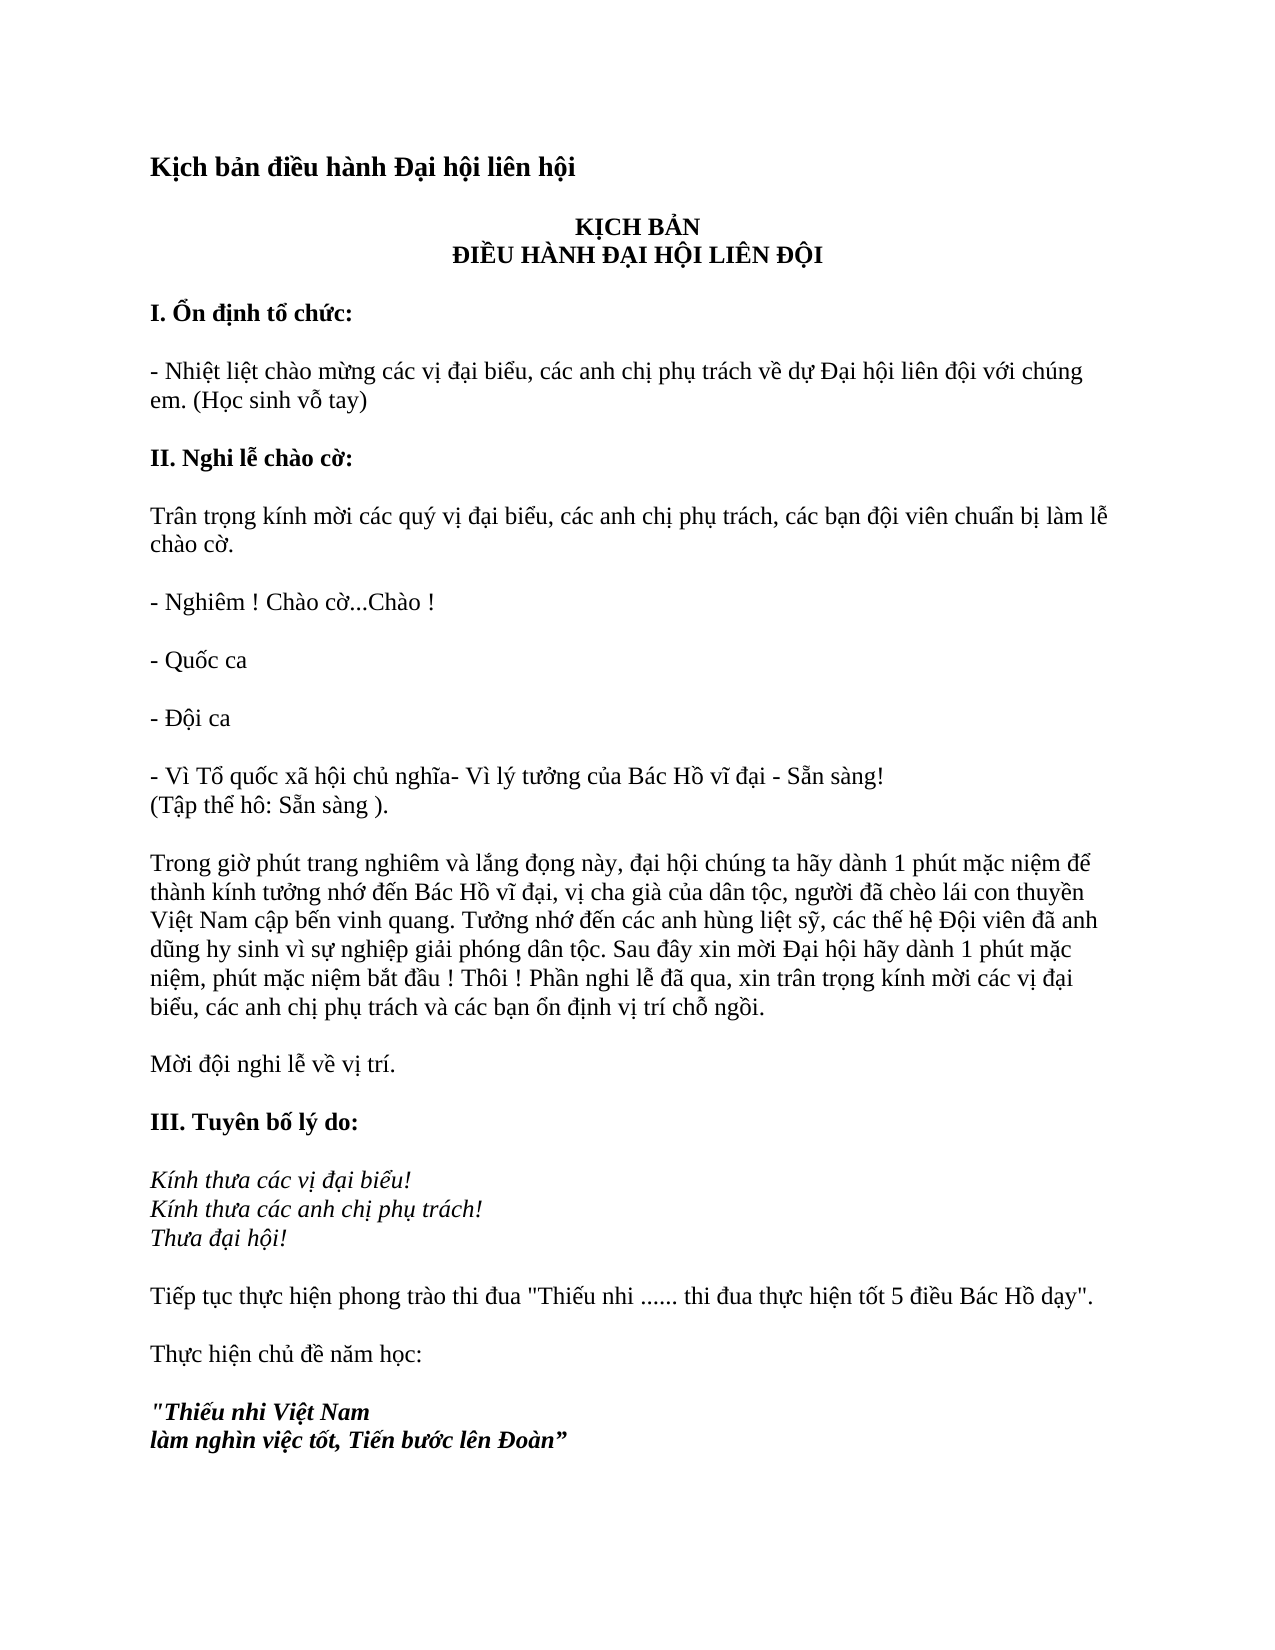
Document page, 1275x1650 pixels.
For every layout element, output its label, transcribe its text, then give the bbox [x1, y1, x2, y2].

text - Quốc ca [150, 645, 1125, 674]
text Tiếp tục thực hiện phong trào thi đua "Thiếu nhi ...... thi đua thực hiện tốt 5 điều Bác Hồ dạy". [150, 1281, 1125, 1309]
text II. Nghi lễ chào cờ: [150, 443, 1125, 472]
text Kịch bản điều hành Đại hội liên hội [150, 150, 1125, 182]
text - Vì Tổ quốc xã hội chủ nghĩa- Vì lý tưởng của Bác Hồ vĩ đại - Sẵn sàng! (Tập thể hô: Sẵn sàng ). [150, 761, 1125, 819]
text Trân trọng kính mời các quý vị đại biểu, các anh chị phụ trách, các bạn đội viên chuẩn bị làm lễ chào cờ. [150, 501, 1125, 558]
text III. Tuyên bố lý do: [150, 1107, 1125, 1136]
text - Đội ca [150, 703, 1125, 732]
text - Nhiệt liệt chào mừng các vị đại biểu, các anh chị phụ trách về dự Đại hội liên đội với chúng em. (Học sinh vỗ tay) [150, 356, 1125, 414]
text Mời đội nghi lễ về vị trí. [150, 1049, 1125, 1078]
text Thực hiện chủ đề năm học: [150, 1339, 1125, 1367]
text Trong giờ phút trang nghiêm và lắng đọng này, đại hội chúng ta hãy dành 1 phút mặc niệm để thành kính tưởng nhớ đến Bác Hồ vĩ đại, vị cha già của dân tộc, người đã chèo lái con thuyền Việt Nam cập bến vinh quang. Tưởng nhớ đến các anh hùng liệt sỹ, các thế hệ Đội viên đã anh dũng hy sinh vì sự nghiệp giải phóng dân tộc. Sau đây xin mời Đại hội hãy dành 1 phút mặc niệm, phút mặc niệm bắt đầu ! Thôi ! Phần nghi lễ đã qua, xin trân trọng kính mời các vị đại biểu, các anh chị phụ trách và các bạn ổn định vị trí chỗ ngồi. [150, 848, 1125, 1020]
text Kính thưa các vị đại biểu! Kính thưa các anh chị phụ trách! Thưa đại hội! [150, 1165, 1125, 1252]
text KỊCH BẢN ĐIỀU HÀNH ĐẠI HỘI LIÊN ĐỘI [150, 212, 1125, 269]
text - Nghiêm ! Chào cờ...Chào ! [150, 587, 1125, 616]
text "Thiếu nhi Việt Nam làm nghìn việc tốt, Tiến bước lên Đoàn” [150, 1397, 1125, 1454]
text I. Ổn định tổ chức: [150, 298, 1125, 327]
